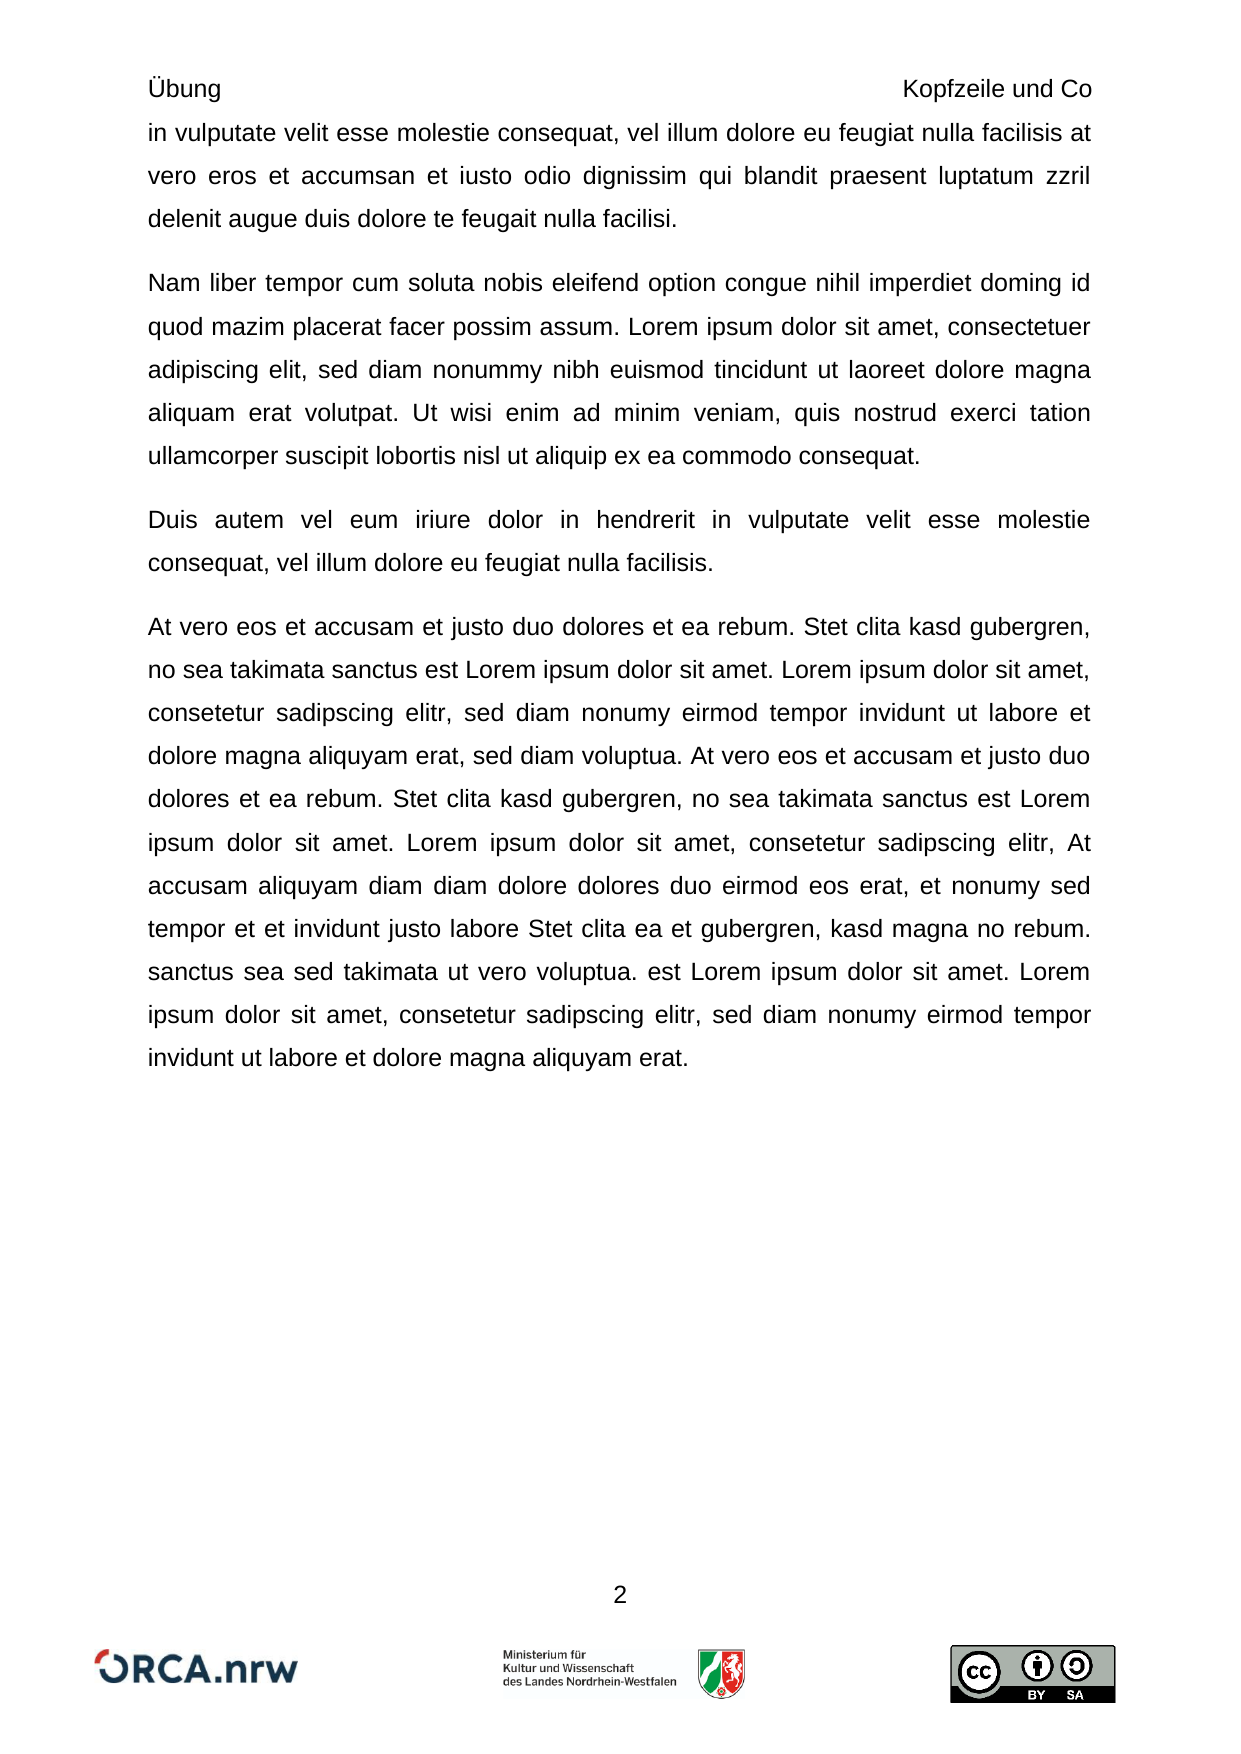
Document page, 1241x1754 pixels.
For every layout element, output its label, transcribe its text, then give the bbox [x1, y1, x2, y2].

picture [906, 1636, 1150, 1710]
text At vero eos et accusam et justo duo dolores et ea rebum. Stet clita kasd gubergren, no sea takimata sanctus est Lorem ipsum dolor sit amet. Lorem ipsum dolor sit amet, consetetur sadipscing elitr, sed diam nonumy eirmod tempor invidunt ut labore et dolore magna aliquyam erat, sed diam voluptua. At vero eos et accusam et justo duo dolores et ea rebum. Stet clita kasd gubergren, no sea takimata sanctus est Lorem ipsum dolor sit amet. Lorem ipsum dolor sit amet, consetetur sadipscing elitr, At accusam aliquyam diam diam dolore dolores duo eirmod eos erat, et nonumy sed tempor et et invidunt justo labore Stet clita ea et gubergren, kasd magna no rebum. sanctus sea sed takimata ut vero voluptua. est Lorem ipsum dolor sit amet. Lorem ipsum dolor sit amet, consetetur sadipscing elitr, sed diam nonumy eirmod tempor invidunt ut labore et dolore magna aliquyam erat. [148, 612, 1093, 1072]
text Duis autem vel eum iriure dolor in hendrerit in vulputate velit esse molestie consequat, vel illum dolore eu feugiat nulla facilisis. [148, 505, 1093, 577]
picture [491, 1628, 755, 1708]
text Nam liber tempor cum soluta nobis eleifend option congue nihil imperdiet doming id quod mazim placerat facer possim assum. Lorem ipsum dolor sit amet, consectetuer adipiscing elit, sed diam nonummy nibh euismod tincidunt ut laoreet dolore magna aliquam erat volutpat. Ut wisi enim ad minim veniam, quis nostrud exerci tation ullamcorper suscipit lobortis nisl ut aliquip ex ea commodo consequat. [148, 268, 1093, 470]
picture [80, 1636, 316, 1694]
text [148, 118, 1093, 233]
